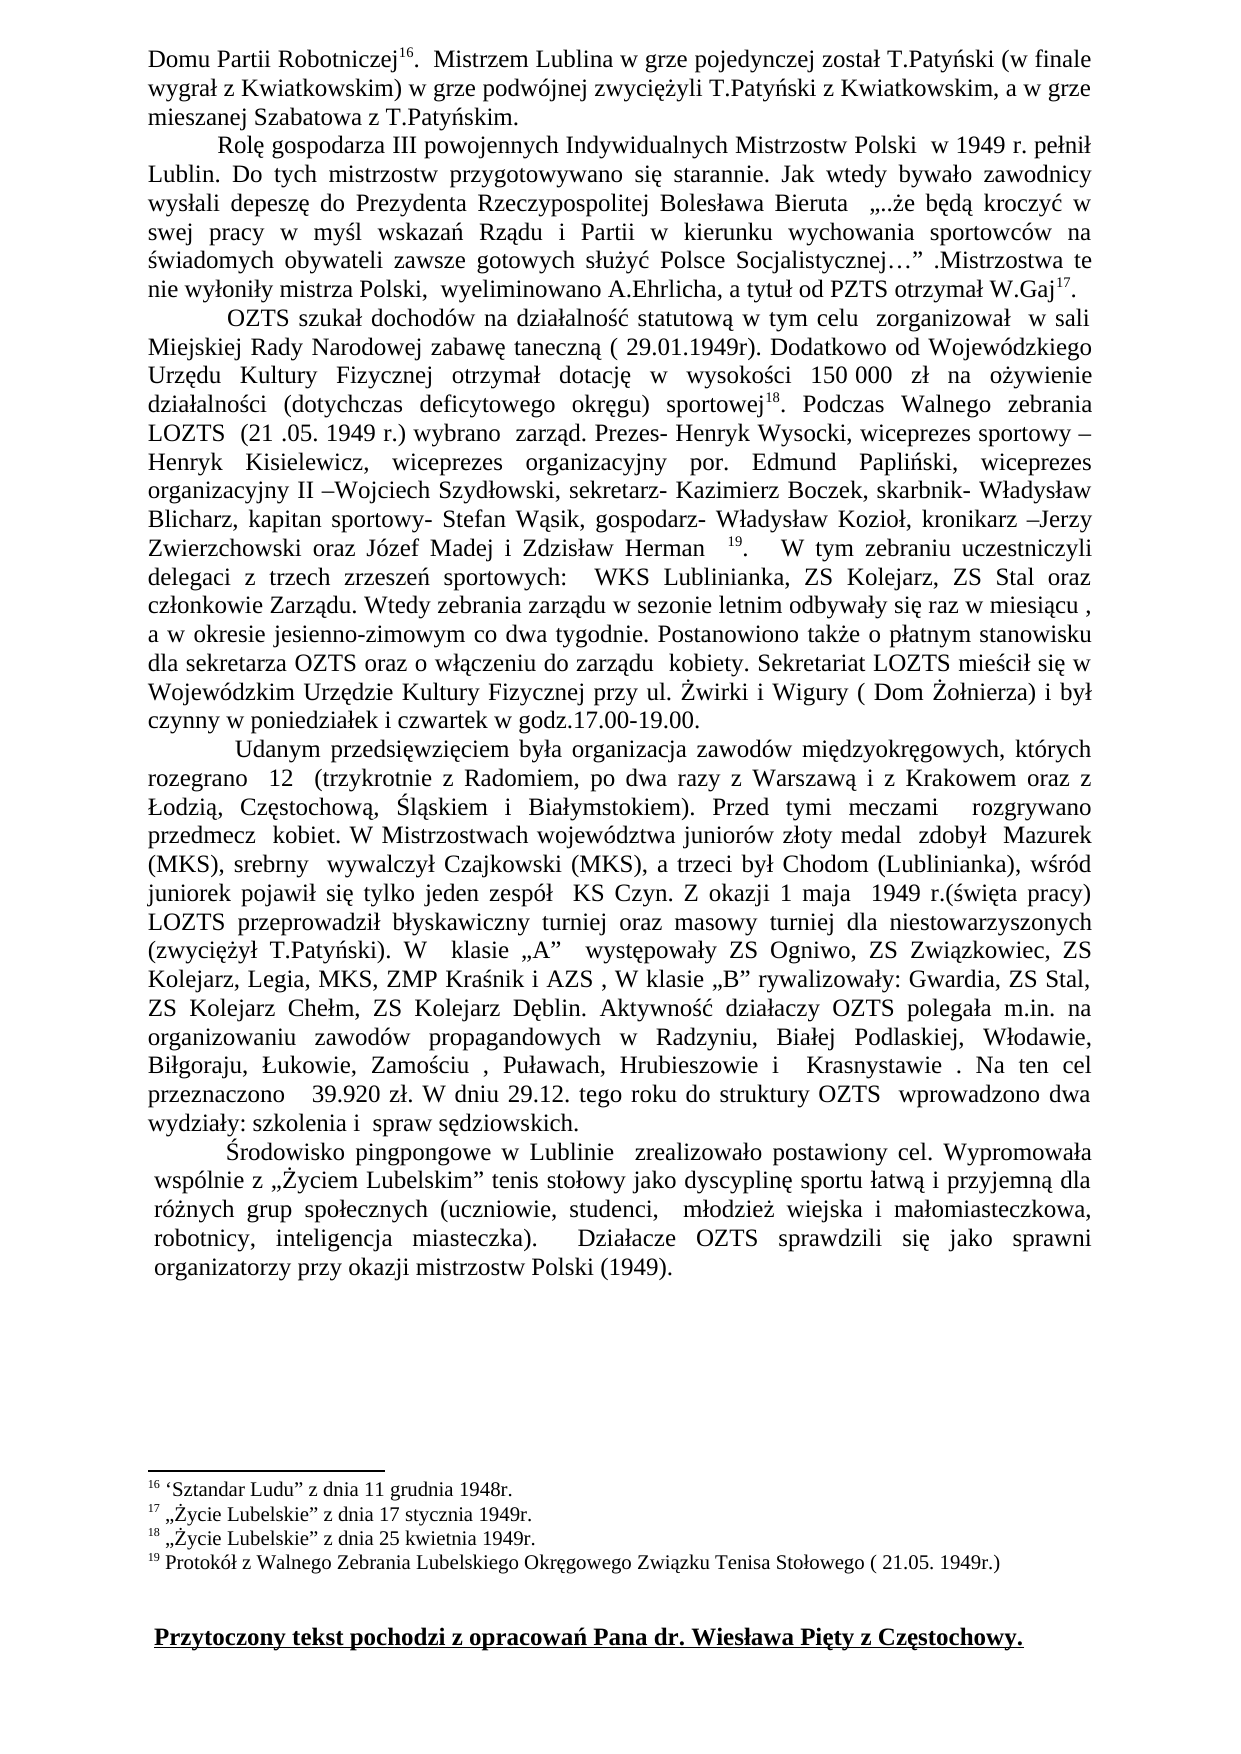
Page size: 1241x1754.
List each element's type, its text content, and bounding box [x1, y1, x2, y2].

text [148, 44, 1093, 131]
text Środowisko pingpongowe w Lublinie zrealizowało postawiony cel. Wypromowała wspólnie z „Życiem Lubelskim” tenis stołowy jako dyscyplinę sportu łatwą i przyjemną dla różnych grup społecznych (uczniowie, studenci, młodzież wiejska i małomiasteczkowa, robotnicy, inteligencja miasteczka). Działacze OZTS sprawdzili się jako sprawni organizatorzy przy okazji mistrzostw Polski (1949). [154, 1137, 1093, 1281]
text Udanym przedsięwzięciem była organizacja zawodów międzyokręgowych, których rozegrano 12 (trzykrotnie z Radomiem, po dwa razy z Warszawą i z Krakowem oraz z Łodzią, Częstochową, Śląskiem i Białymstokiem). Przed tymi meczami rozgrywano przedmecz kobiet. W Mistrzostwach województwa juniorów złoty medal zdobył Mazurek (MKS), srebrny wywalczył Czajkowski (MKS), a trzeci był Chodom (Lublinianka), wśród juniorek pojawił się tylko jeden zespół KS Czyn. Z okazji 1 maja 1949 r.(święta pracy) LOZTS przeprowadził błyskawiczny turniej oraz masowy turniej dla niestowarzyszonych (zwyciężył T.Patyński). W klasie „A” występowały ZS Ogniwo, ZS Związkowiec, ZS Kolejarz, Legia, MKS, ZMP Kraśnik i AZS , W klasie „B” rywalizowały: Gwardia, ZS Stal, ZS Kolejarz Chełm, ZS Kolejarz Dęblin. Aktywność działaczy OZTS polegała m.in. na organizowaniu zawodów propagandowych w Radzyniu, Białej Podlaskiej, Włodawie, Biłgoraju, Łukowie, Zamościu , Puławach, Hrubieszowie i Krasnystawie . Na ten cel przeznaczono 39.920 zł. W dniu 29.12. tego roku do struktury OZTS wprowadzono dwa wydziały: szkolenia i spraw sędziowskich. [148, 734, 1093, 1137]
text Rolę gospodarza III powojennych Indywidualnych Mistrzostw Polski w 1949 r. pełnił Lublin. Do tych mistrzostw przygotowywano się starannie. Jak wtedy bywało zawodnicy wysłali depeszę do Prezydenta Rzeczypospolitej Bolesława Bieruta „..że będą kroczyć w swej pracy w myśl wskazań Rządu i Partii w kierunku wychowania sportowców na świadomych obywateli zawsze gotowych służyć Polsce Socjalistycznej…” .Mistrzostwa te nie wyłoniły mistrza Polski, wyeliminowano A.Ehrlicha, a tytuł od PZTS otrzymał W.Gaj. [148, 131, 1093, 303]
text OZTS szukał dochodów na działalność statutową w tym celu zorganizował w sali Miejskiej Rady Narodowej zabawę taneczną ( 29.01.1949r). Dodatkowo od Wojewódzkiego Urzędu Kultury Fizycznej otrzymał dotację w wysokości 150 000 zł na ożywienie działalności (dotychczas deficytowego okręgu) sportowej. Podczas Walnego zebrania LOZTS (21 .05. 1949 r.) wybrano zarząd. Prezes- Henryk Wysocki, wiceprezes sportowy –Henryk Kisielewicz, wiceprezes organizacyjny por. Edmund Papliński, wiceprezes organizacyjny II –Wojciech Szydłowski, sekretarz- Kazimierz Boczek, skarbnik- Władysław Blicharz, kapitan sportowy- Stefan Wąsik, gospodarz- Władysław Kozioł, kronikarz –Jerzy Zwierzchowski oraz Józef Madej i Zdzisław Herman . W tym zebraniu uczestniczyli delegaci z trzech zrzeszeń sportowych: WKS Lublinianka, ZS Kolejarz, ZS Stal oraz członkowie Zarządu. Wtedy zebrania zarządu w sezonie letnim odbywały się raz w miesiącu , a w okresie jesienno-zimowym co dwa tygodnie. Postanowiono także o płatnym stanowisku dla sekretarza OZTS oraz o włączeniu do zarządu kobiety. Sekretariat LOZTS mieścił się w Wojewódzkim Urzędzie Kultury Fizycznej przy ul. Żwirki i Wigury ( Dom Żołnierza) i był czynny w poniedziałek i czwartek w godz.17.00-19.00. [148, 303, 1093, 734]
